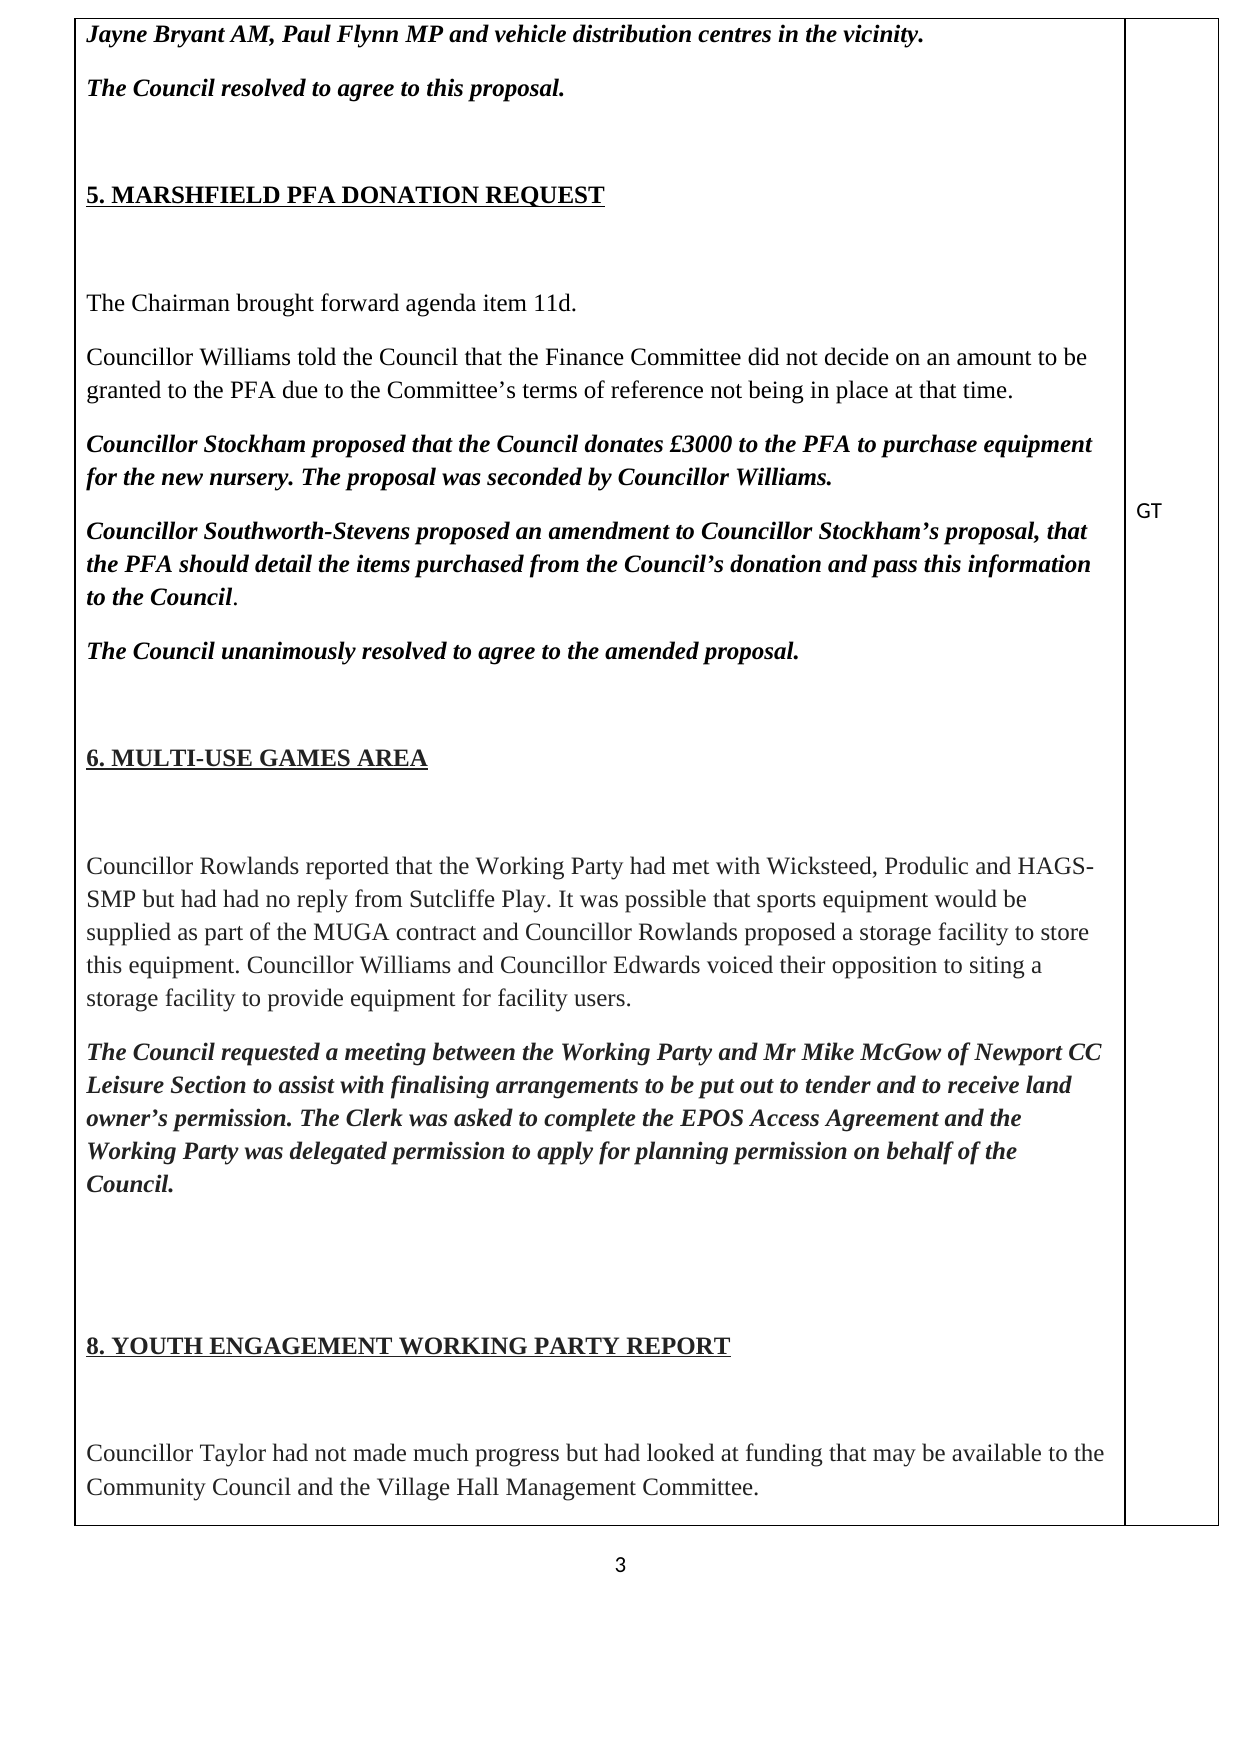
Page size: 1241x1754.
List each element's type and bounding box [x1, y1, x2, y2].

table_header [1126, 19, 1218, 1525]
table_header [76, 19, 1124, 1525]
